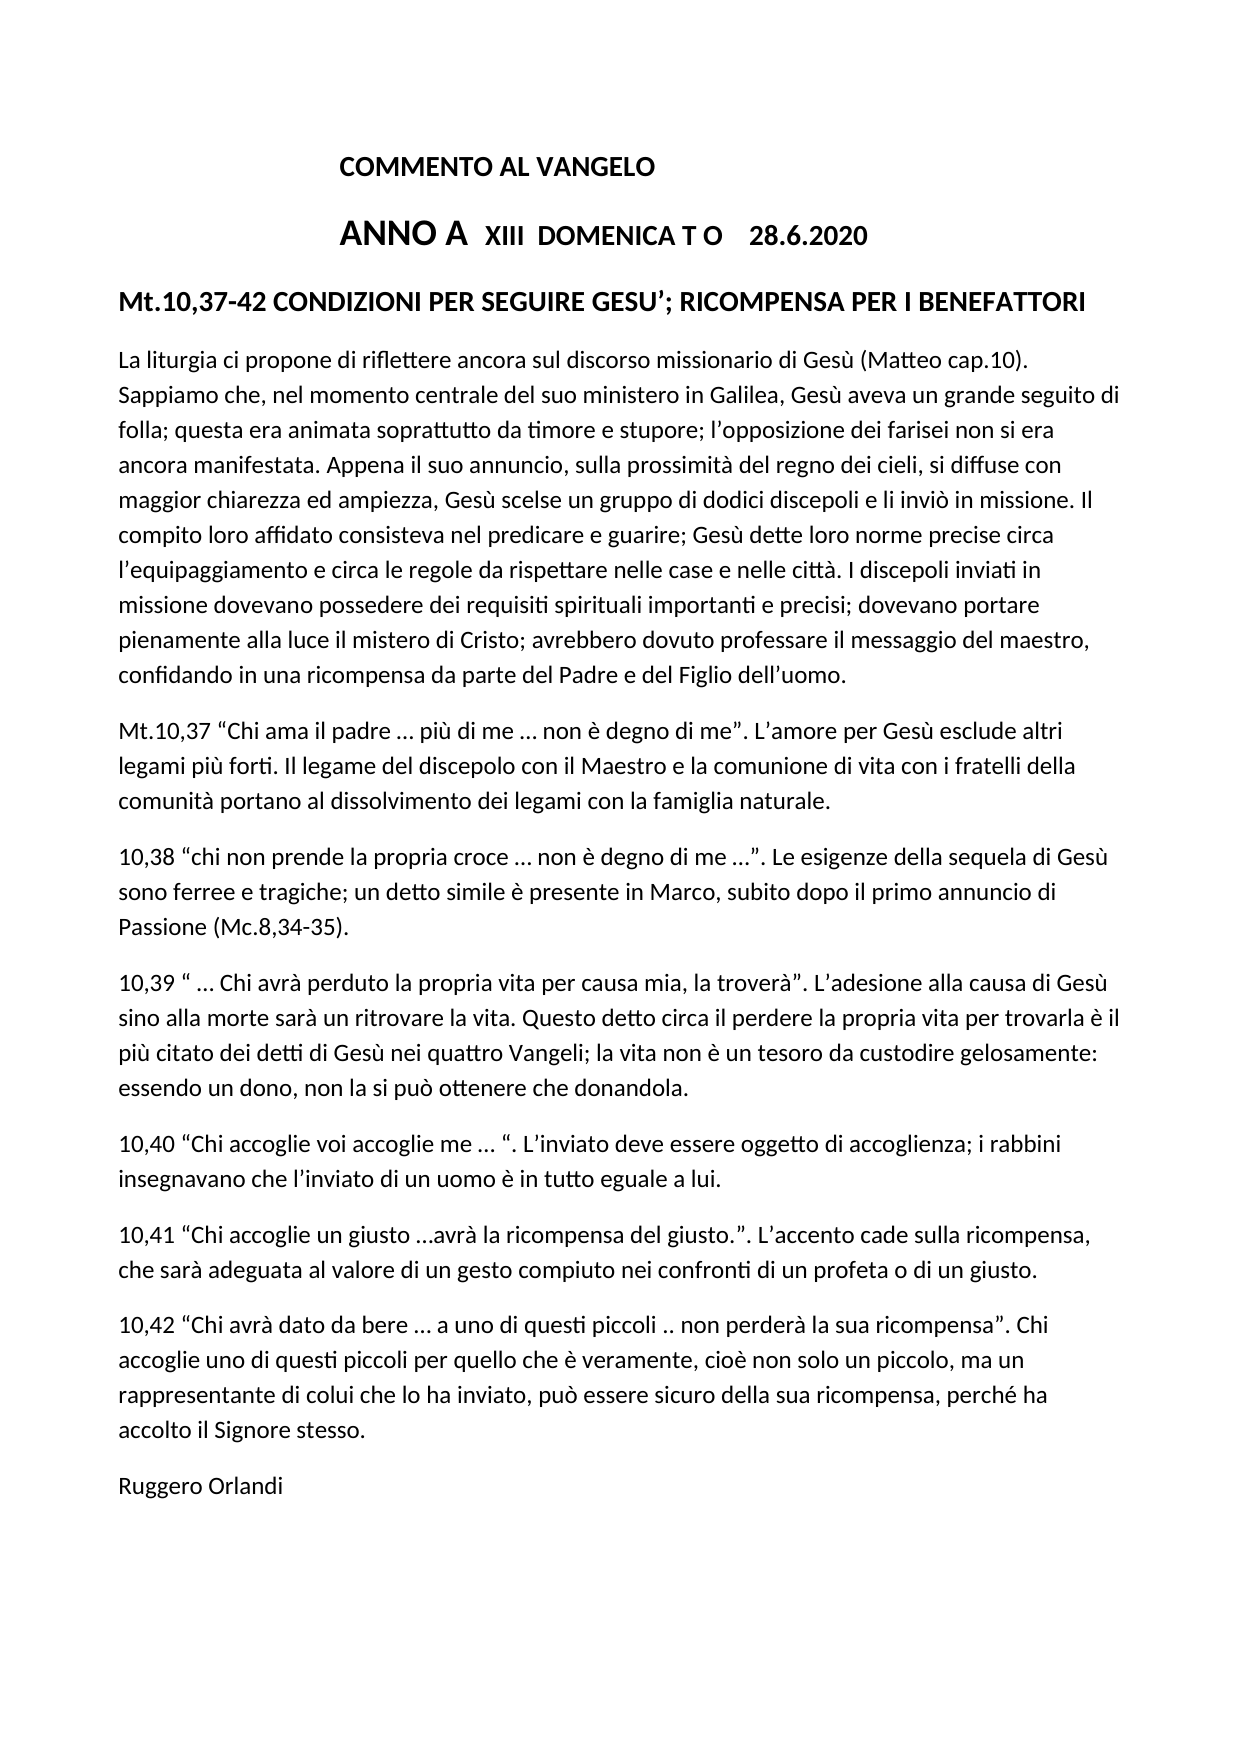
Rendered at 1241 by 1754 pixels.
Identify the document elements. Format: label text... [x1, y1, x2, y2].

text Ruggero Orlandi [118, 1471, 1122, 1501]
text Mt.10,37 “Chi ama il padre … più di me … non è degno di me”. L’amore per Gesù esclude altri legami più forti. Il legame del discepolo con il Maestro e la comunione di vita con i fratelli della comunità portano al dissolvimento dei legami con la famiglia naturale. [118, 716, 1122, 816]
text La liturgia ci propone di riflettere ancora sul discorso missionario di Gesù (Matteo cap.10). Sappiamo che, nel momento centrale del suo ministero in Galilea, Gesù aveva un grande seguito di folla; questa era animata soprattutto da timore e stupore; l’opposizione dei farisei non si era ancora manifestata. Appena il suo annuncio, sulla prossimità del regno dei cieli, si diffuse con maggior chiarezza ed ampiezza, Gesù scelse un gruppo di dodici discepoli e li inviò in missione. Il compito loro affidato consisteva nel predicare e guarire; Gesù dette loro norme precise circa l’equipaggiamento e circa le regole da rispettare nelle case e nelle città. I discepoli inviati in missione dovevano possedere dei requisiti spirituali importanti e precisi; dovevano portare pienamente alla luce il mistero di Cristo; avrebbero dovuto professare il messaggio del maestro, confidando in una ricompensa da parte del Padre e del Figlio dell’uomo. [118, 345, 1122, 690]
text Mt.10,37-42 CONDIZIONI PER SEGUIRE GESU’; RICOMPENSA PER I BENEFATTORI [118, 283, 1122, 318]
text COMMENTO AL VANGELO [118, 148, 1122, 183]
text ANNO A XIII DOMENICA T O 28.6.2020 [118, 209, 1122, 255]
text 10,42 “Chi avrà dato da bere … a uno di questi piccoli .. non perderà la sua ricompensa”. Chi accoglie uno di questi piccoli per quello che è veramente, cioè non solo un piccolo, ma un rappresentante di colui che lo ha inviato, può essere sicuro della sua ricompensa, perché ha accolto il Signore stesso. [118, 1310, 1122, 1445]
text 10,41 “Chi accoglie un giusto …avrà la ricompensa del giusto.”. L’accento cade sulla ricompensa, che sarà adeguata al valore di un gesto compiuto nei confronti di un profeta o di un giusto. [118, 1219, 1122, 1284]
text 10,39 “ … Chi avrà perduto la propria vita per causa mia, la troverà”. L’adesione alla causa di Gesù sino alla morte sarà un ritrovare la vita. Questo detto circa il perdere la propria vita per trovarla è il più citato dei detti di Gesù nei quattro Vangeli; la vita non è un tesoro da custodire gelosamente: essendo un dono, non la si può ottenere che donandola. [118, 967, 1122, 1103]
text 10,38 “chi non prende la propria croce … non è degno di me …”. Le esigenze della sequela di Gesù sono ferree e tragiche; un detto simile è presente in Marco, subito dopo il primo annuncio di Passione (Mc.8,34-35). [118, 841, 1122, 942]
text 10,40 “Chi accoglie voi accoglie me … “. L’inviato deve essere oggetto di accoglienza; i rabbini insegnavano che l’inviato di un uomo è in tutto eguale a lui. [118, 1128, 1122, 1193]
